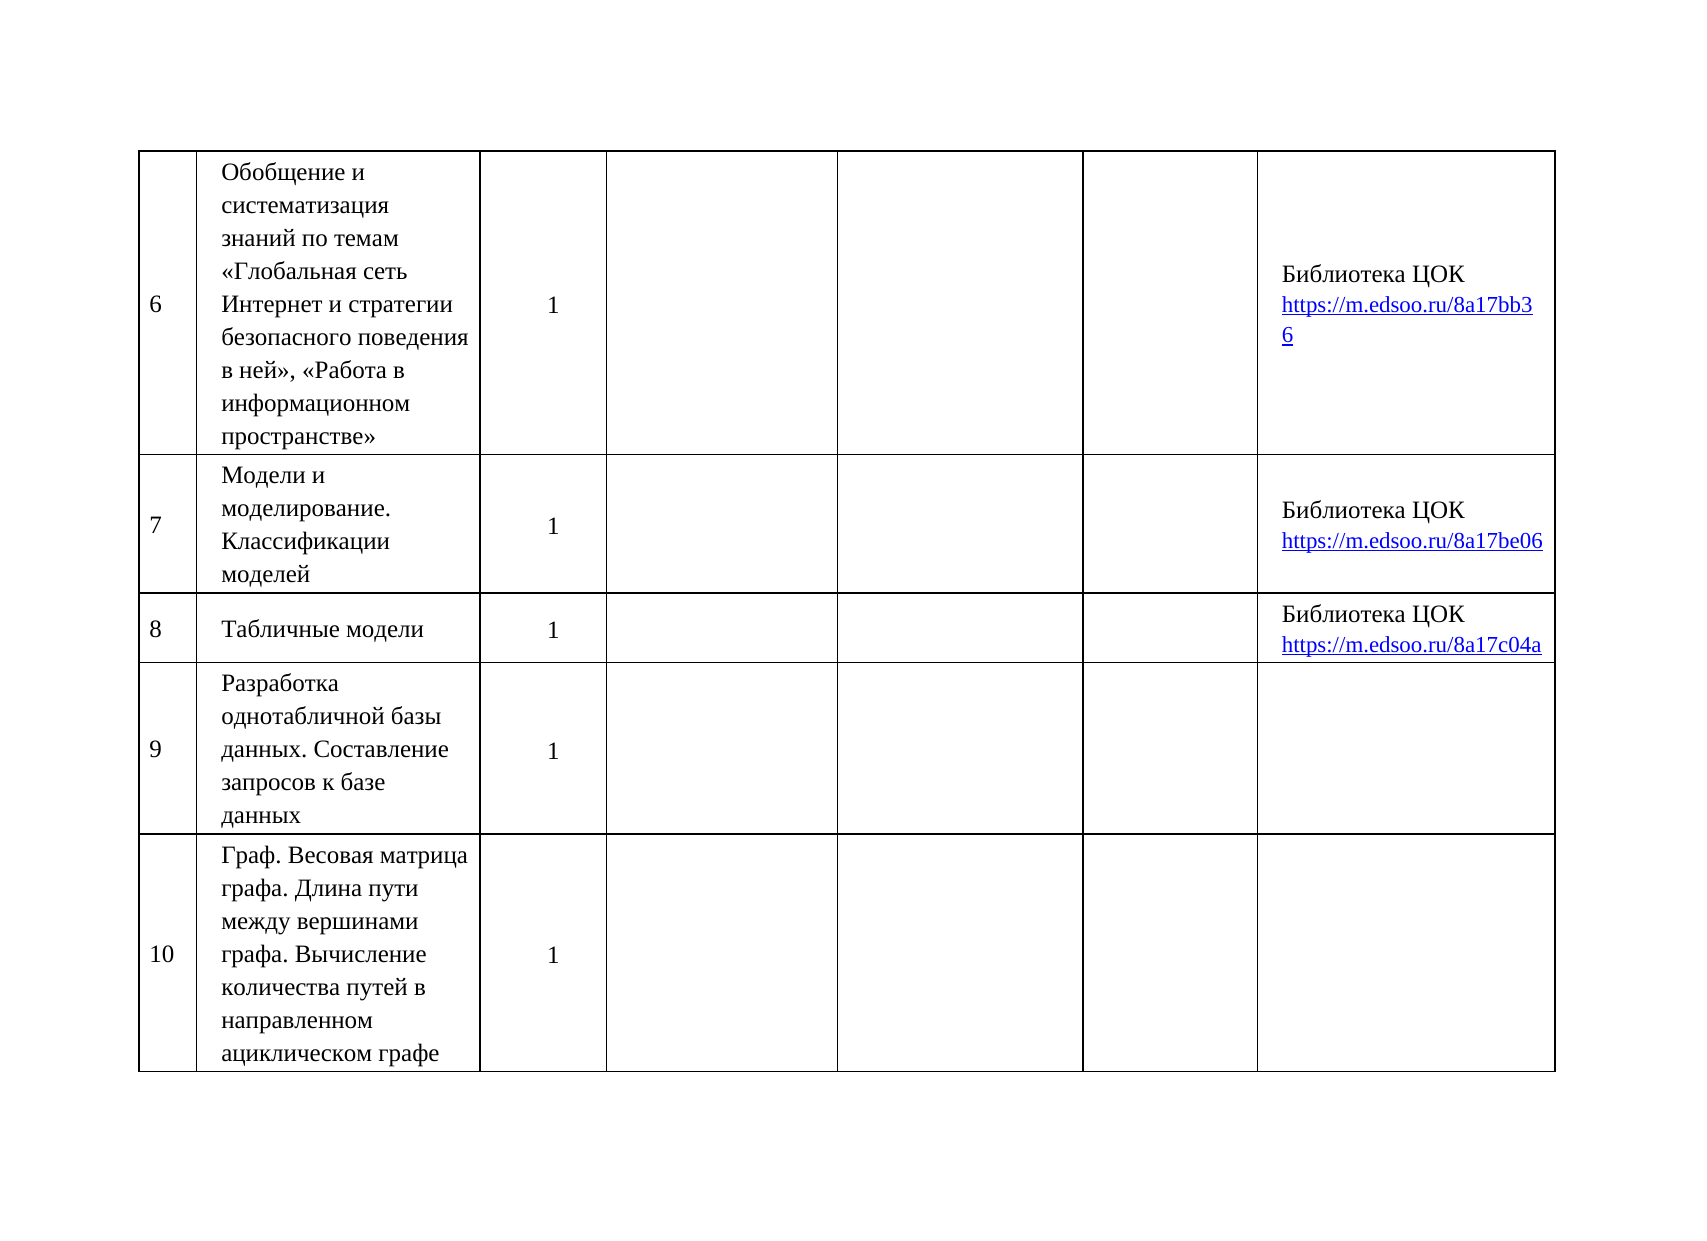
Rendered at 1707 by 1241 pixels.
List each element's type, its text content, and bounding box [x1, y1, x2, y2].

table_cell 6 [140, 152, 196, 453]
table_cell [1258, 835, 1554, 1071]
table_cell [1084, 152, 1257, 453]
table_cell Модели и моделирование. Классификации моделей [197, 455, 479, 592]
table_cell Разработка однотабличной базы данных. Составление запросов к базе данных [197, 663, 479, 833]
table_cell 9 [140, 663, 196, 833]
table_cell [838, 835, 1082, 1071]
table_cell Библиотека ЦОК https://m.edsoo.ru/8a17c04a [1258, 594, 1554, 662]
table_cell [1084, 835, 1257, 1071]
table_cell 8 [140, 594, 196, 662]
table_cell 1 [481, 835, 606, 1071]
table_cell 1 [481, 663, 606, 833]
table_cell Обобщение и систематизация знаний по темам «Глобальная сеть Интернет и стратегии безопасного поведения в ней», «Работа в информационном пространстве» [197, 152, 479, 453]
table_cell [1084, 594, 1257, 662]
table_cell [838, 594, 1082, 662]
table_cell 1 [481, 152, 606, 453]
table_cell [1084, 455, 1257, 592]
table_cell 10 [140, 835, 196, 1071]
table_cell Табличные модели [197, 594, 479, 662]
table_cell [838, 455, 1082, 592]
table_cell [1258, 663, 1554, 833]
table_cell Граф. Весовая матрица графа. Длина пути между вершинами графа. Вычисление количества путей в направленном ациклическом графе [197, 835, 479, 1071]
table_cell [607, 152, 837, 453]
table_cell [1084, 663, 1257, 833]
table_cell [607, 455, 837, 592]
table_cell Библиотека ЦОК https://m.edsoo.ru/8a17bb36 [1258, 152, 1554, 453]
table_cell [838, 152, 1082, 453]
table_cell [838, 663, 1082, 833]
table_cell [607, 835, 837, 1071]
table_cell 1 [481, 594, 606, 662]
table_cell Библиотека ЦОК https://m.edsoo.ru/8a17be06 [1258, 455, 1554, 592]
table_cell 1 [481, 455, 606, 592]
table_cell [607, 663, 837, 833]
table_cell 7 [140, 455, 196, 592]
table_cell [607, 594, 837, 662]
